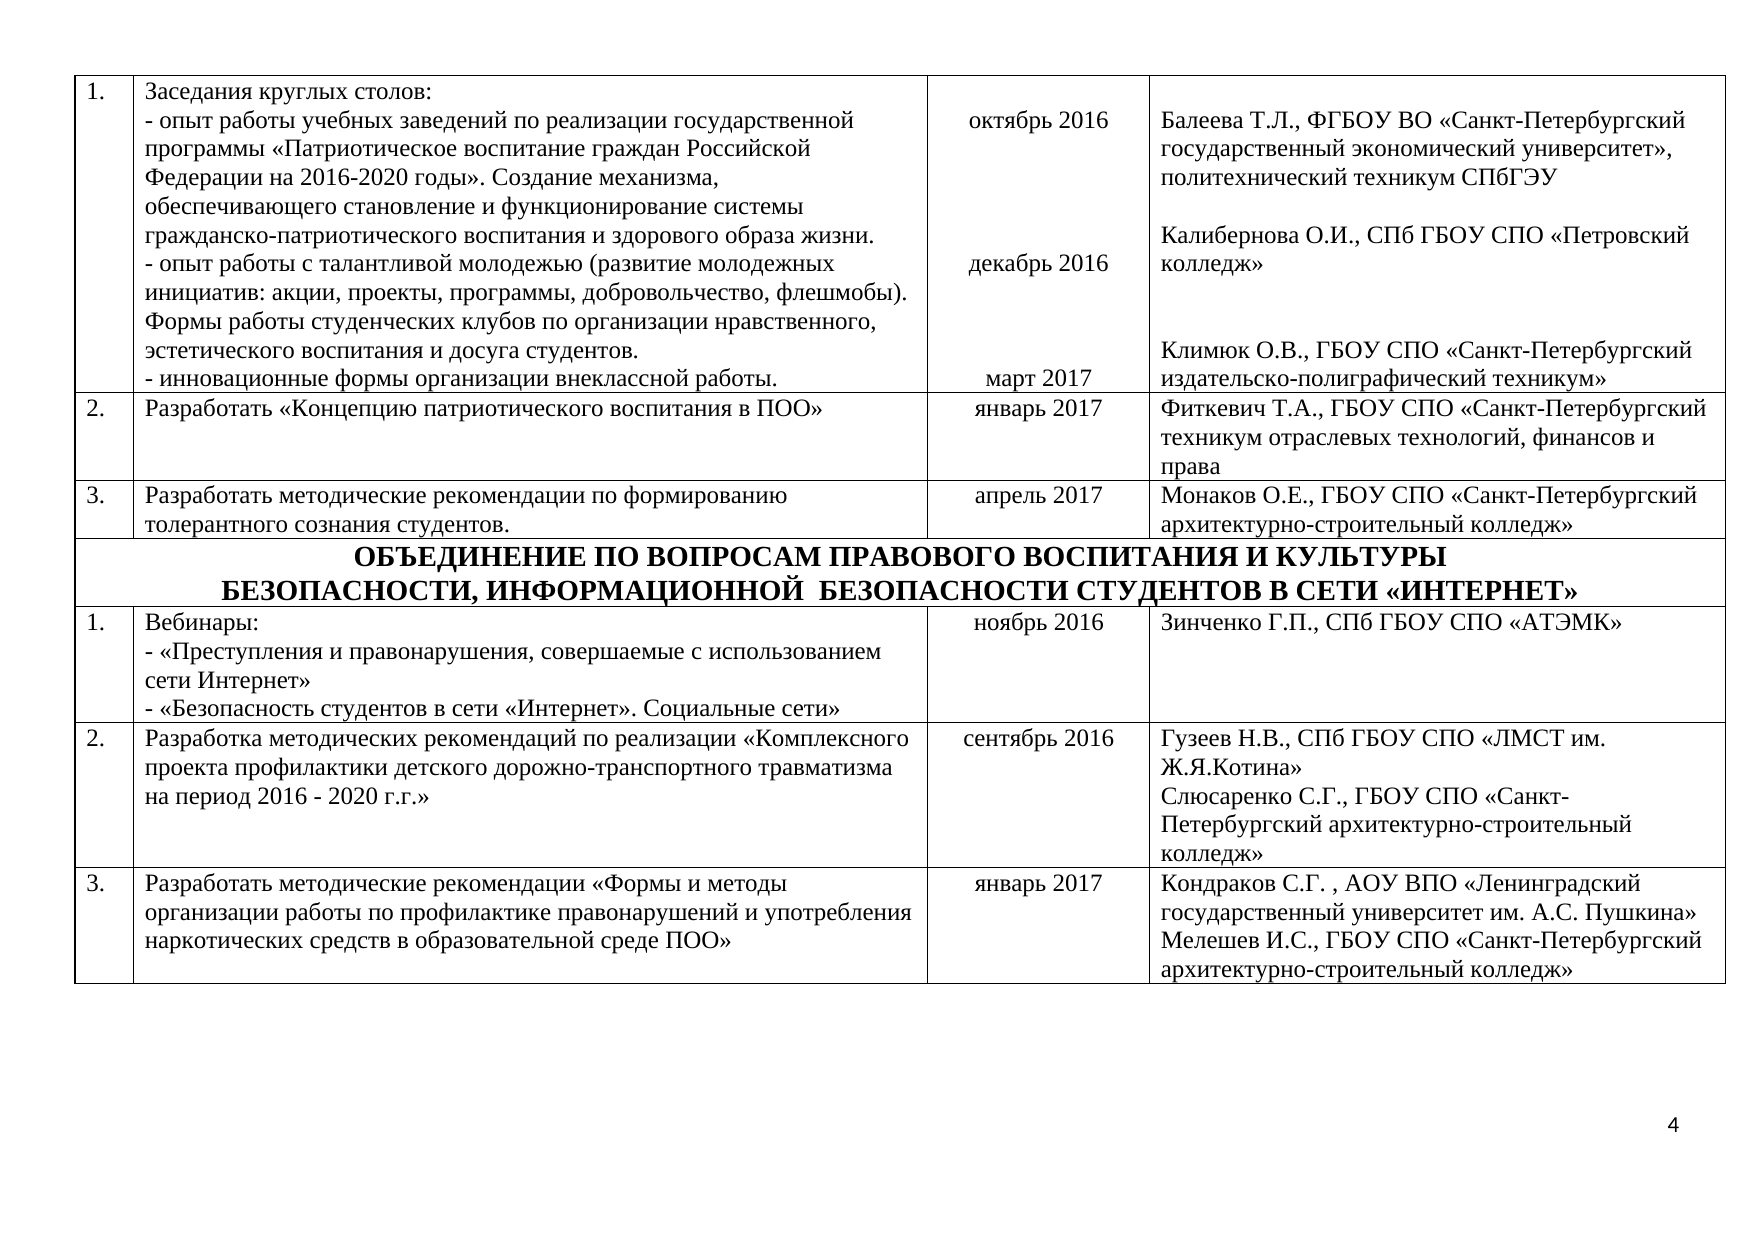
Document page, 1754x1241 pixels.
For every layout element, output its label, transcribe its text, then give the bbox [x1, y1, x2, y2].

table_cell Разработка методических рекомендаций по реализации «Комплексного проекта профилактики детского дорожно-транспортного травматизма на период 2016 - 2020 г.г.» [134, 723, 927, 867]
table_cell [76, 607, 133, 722]
table_cell [76, 76, 133, 392]
table_cell январь 2017 [928, 393, 1149, 479]
table_cell Разработать методические рекомендации по формированию толерантного сознания студентов. [134, 481, 927, 538]
table_cell октябрь 2016 декабрь 2016 март 2017 [928, 76, 1149, 392]
table_cell Заседания круглых столов: - опыт работы учебных заведений по реализации государственной программы «Патриотическое воспитание граждан Российской Федерации на 2016-2020 годы». Создание механизма, обеспечивающего становление и функционирование системы гражданско-патриотического воспитания и здорового образа жизни. - опыт работы с талантливой молодежью (развитие молодежных инициатив: акции, проекты, программы, добровольчество, флешмобы). Формы работы студенческих клубов по организации нравственного, эстетического воспитания и досуга студентов. - инновационные формы организации внеклассной работы. [134, 76, 927, 392]
table_cell Разработать «Концепцию патриотического воспитания в ПОО» [134, 393, 927, 479]
table_cell сентябрь 2016 [928, 723, 1149, 867]
table_cell Зинченко Г.П., СПб ГБОУ СПО «АТЭМК» [1150, 607, 1725, 722]
table_cell [76, 723, 133, 867]
table_cell [76, 393, 133, 479]
table_cell апрель 2017 [928, 481, 1149, 538]
table_cell ноябрь 2016 [928, 607, 1149, 722]
table_cell Монаков О.Е., ГБОУ СПО «Санкт-Петербургский архитектурно-строительный колледж» [1150, 481, 1725, 538]
table_cell Балеева Т.Л., ФГБОУ ВО «Санкт-Петербургский государственный экономический университет», политехнический техникум СПбГЭУ Калибернова О.И., СПб ГБОУ СПО «Петровский колледж» Климюк О.В., ГБОУ СПО «Санкт-Петербургский издательско-полиграфический техникум» [1150, 76, 1725, 392]
table_cell ОБЪЕДИНЕНИЕ ПО ВОПРОСАМ ПРАВОВОГО ВОСПИТАНИЯ И КУЛЬТУРЫ БЕЗОПАСНОСТИ, ИНФОРМАЦИОННОЙ БЕЗОПАСНОСТИ СТУДЕНТОВ В СЕТИ «ИНТЕРНЕТ» [76, 539, 1725, 606]
table_cell Разработать методические рекомендации «Формы и методы организации работы по профилактике правонарушений и употребления наркотических средств в образовательной среде ПОО» [134, 868, 927, 983]
table_cell [76, 481, 133, 538]
table_cell Гузеев Н.В., СПб ГБОУ СПО «ЛМСТ им. Ж.Я.Котина» Слюсаренко С.Г., ГБОУ СПО «Санкт-Петербургский архитектурно-строительный колледж» [1150, 723, 1725, 867]
table_cell Фиткевич Т.А., ГБОУ СПО «Санкт-Петербургский техникум отраслевых технологий, финансов и права [1150, 393, 1725, 479]
table_cell Вебинары: - «Преступления и правонарушения, совершаемые с использованием сети Интернет» - «Безопасность студентов в сети «Интернет». Социальные сети» [134, 607, 927, 722]
table_cell январь 2017 [928, 868, 1149, 983]
table_cell Кондраков С.Г. , АОУ ВПО «Ленинградский государственный университет им. А.С. Пушкина» Мелешев И.С., ГБОУ СПО «Санкт-Петербургский архитектурно-строительный колледж» [1150, 868, 1725, 983]
table_cell [76, 868, 133, 983]
